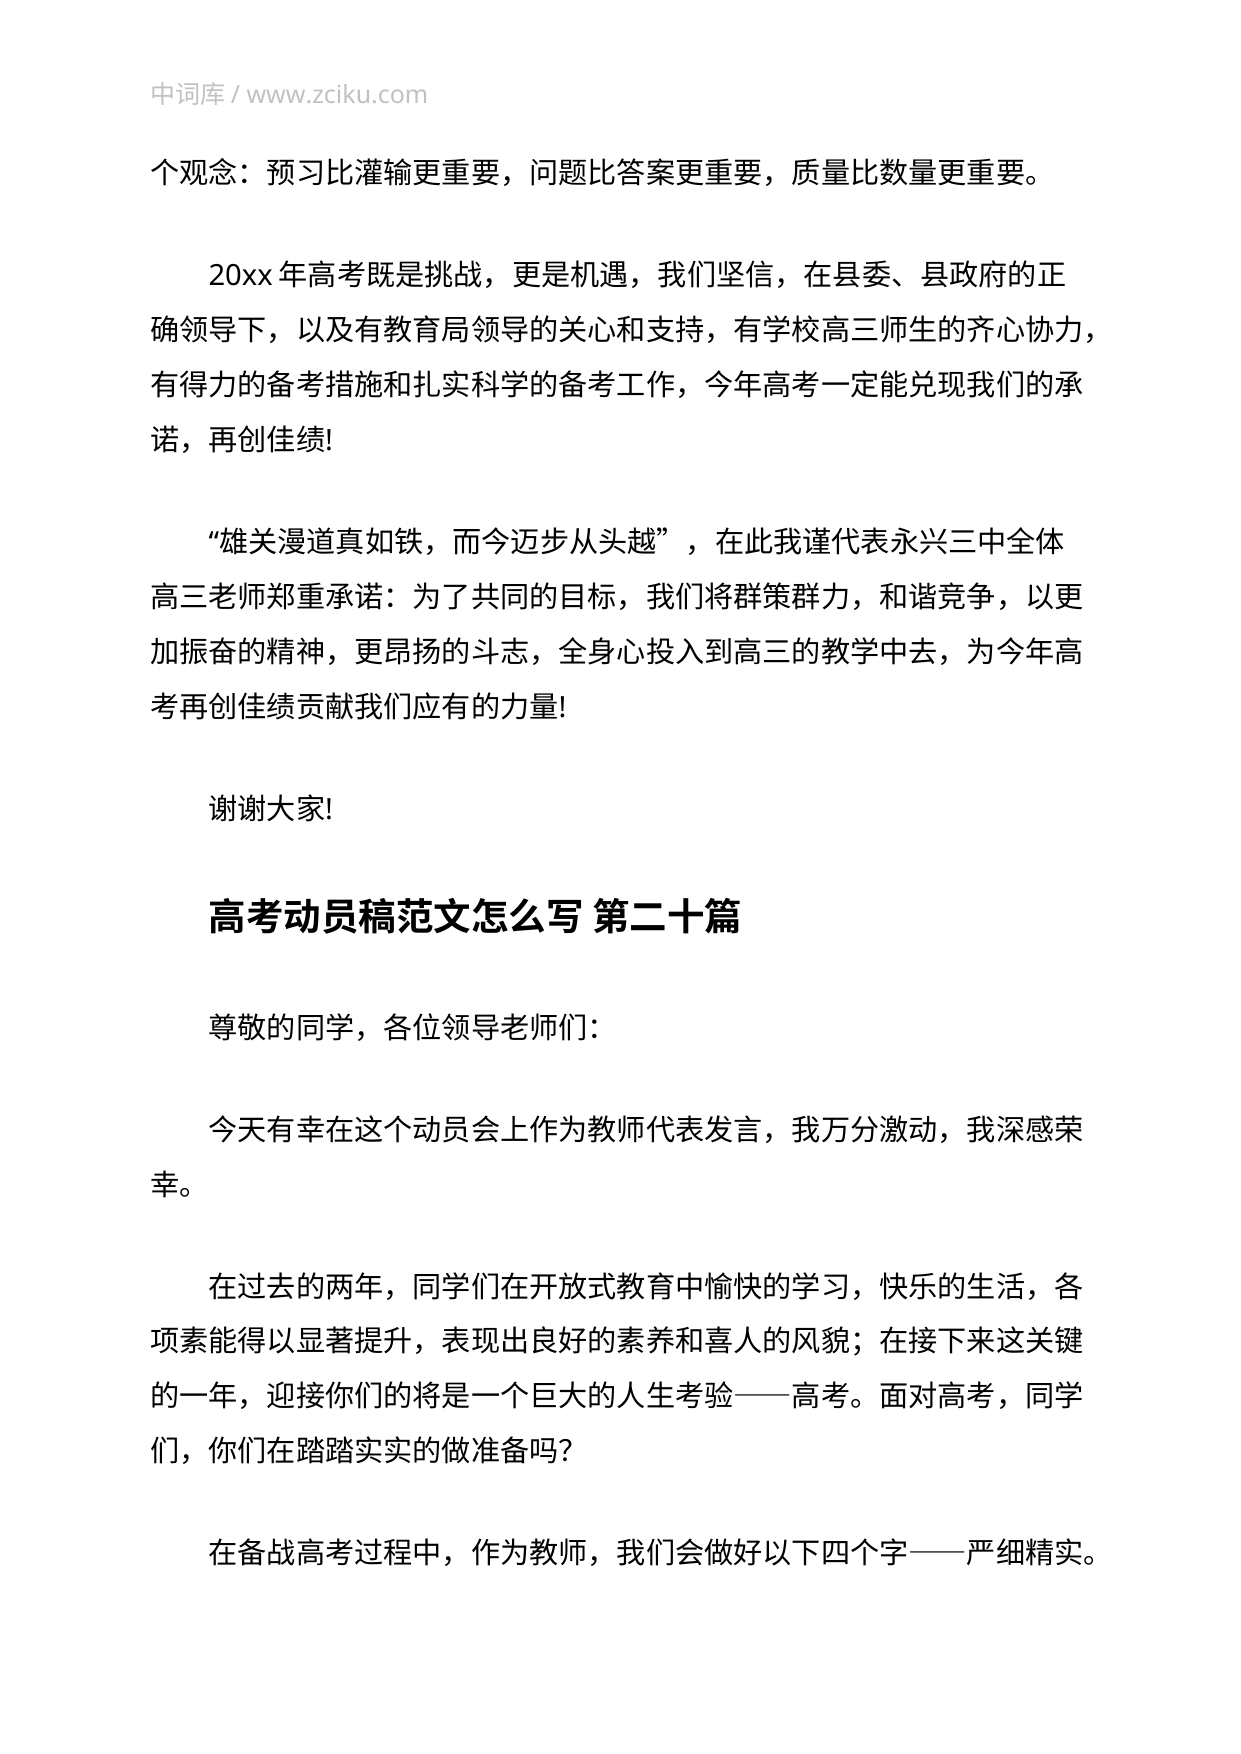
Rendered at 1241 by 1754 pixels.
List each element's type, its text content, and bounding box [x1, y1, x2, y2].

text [150, 1529, 1090, 1572]
text “雄关漫道真如铁，而今迈步从头越”，在此我谨代表永兴三中全体高三老师郑重承诺：为了共同的目标，我们将群策群力，和谐竞争，以更加振奋的精神，更昂扬的斗志，全身心投入到高三的教学中去，为今年高考再创佳绩贡献我们应有的力量! [150, 518, 1090, 726]
text 高考动员稿范文怎么写 第二十篇 [150, 887, 1090, 942]
text 尊敬的同学，各位领导老师们： [150, 1005, 1090, 1047]
text 今天有幸在这个动员会上作为教师代表发言，我万分激动，我深感荣幸。 [150, 1106, 1090, 1204]
text 谢谢大家! [150, 785, 1090, 828]
text 在过去的两年，同学们在开放式教育中愉快的学习，快乐的生活，各项素能得以显著提升，表现出良好的素养和喜人的风貌；在接下来这关键的一年，迎接你们的将是一个巨大的人生考验——高考。面对高考，同学们，你们在踏踏实实的做准备吗？ [150, 1263, 1090, 1470]
text 20xx年高考既是挑战，更是机遇，我们坚信，在县委、县政府的正确领导下，以及有教育局领导的关心和支持，有学校高三师生的齐心协力，有得力的备考措施和扎实科学的备考工作，今年高考一定能兑现我们的承诺，再创佳绩! [150, 252, 1090, 459]
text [150, 150, 1090, 192]
